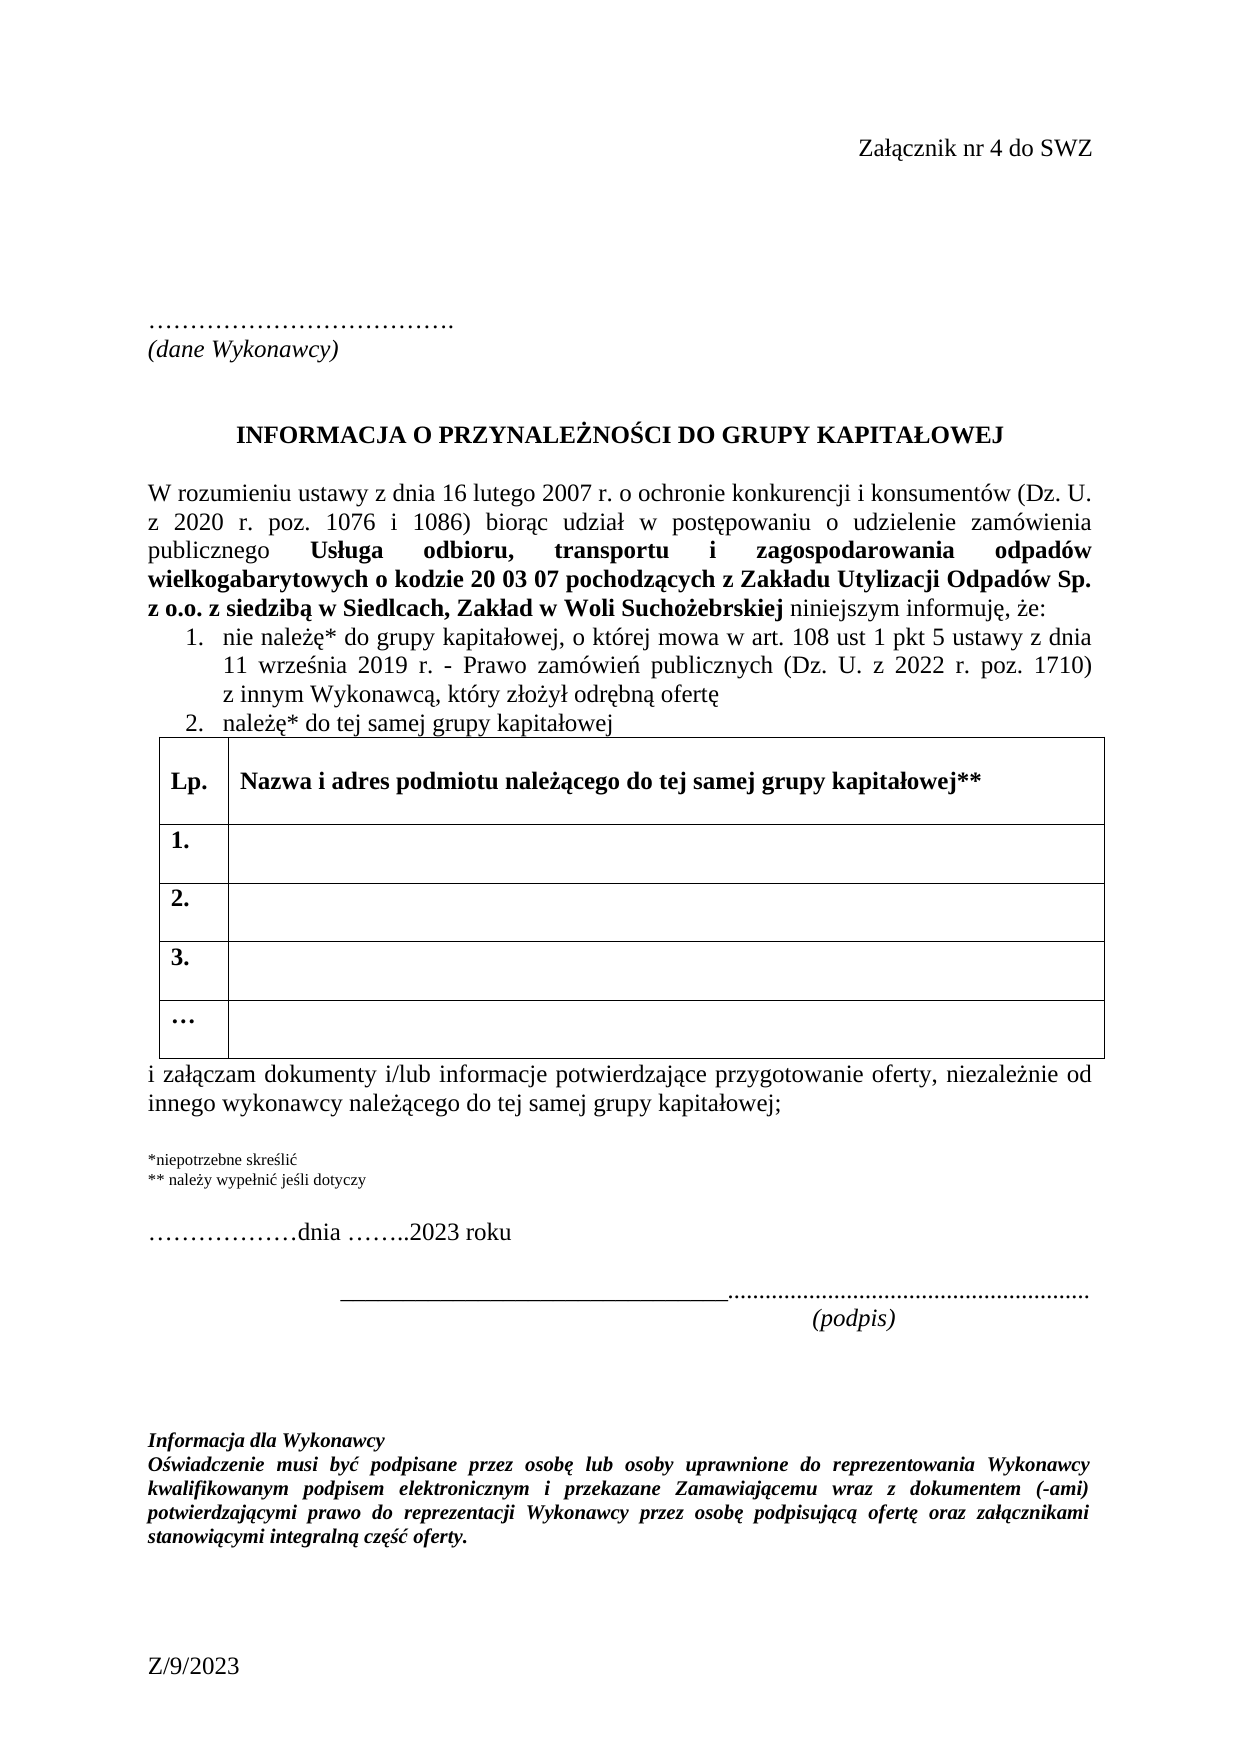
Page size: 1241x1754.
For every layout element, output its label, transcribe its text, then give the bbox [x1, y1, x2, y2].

text Oświadczenie musi być podpisane przez osobę lub osoby uprawnione do reprezentowania Wykonawcy kwalifikowanym podpisem elektronicznym i przekazane Zamawiającemu wraz z dokumentem (-ami) potwierdzającymi prawo do reprezentacji Wykonawcy przez osobę podpisującą ofertę oraz załącznikami stanowiącymi integralną część oferty. [148, 1452, 1093, 1548]
table_header Nazwa i adres podmiotu należącego do tej samej grupy kapitałowej** [229, 738, 1104, 824]
text i załączam dokumenty i/lub informacje potwierdzające przygotowanie oferty, niezależnie od innego wykonawcy należącego do tej samej grupy kapitałowej; [148, 1059, 1093, 1117]
table_cell 2. [160, 884, 228, 941]
table_cell 3. [160, 942, 228, 999]
list należę* do tej samej grupy kapitałowej [185, 708, 1093, 737]
list Informacja dla Wykonawcy [148, 1428, 1093, 1452]
text INFORMACJA O PRZYNALEŻNOŚCI DO GRUPY KAPITAŁOWEJ [148, 420, 1093, 449]
table_cell [229, 1001, 1104, 1058]
text (podpis) [812, 1303, 1093, 1332]
table_cell [229, 825, 1104, 882]
text (dane Wykonawcy) [148, 334, 1093, 363]
text ………………………………. [148, 305, 1093, 334]
text Załącznik nr 4 do SWZ [148, 133, 1093, 162]
text _______________________________.......................................................... [148, 1275, 1093, 1303]
text ** należy wypełnić jeśli dotyczy [148, 1169, 1093, 1188]
table_cell 1. [160, 825, 228, 882]
list nie należę* do grupy kapitałowej, o której mowa w art. 108 ust 1 pkt 5 ustawy z dnia 11 września 2019 r. - Prawo zamówień publicznych (Dz. U. z 2022 r. poz. 1710) z innym Wykonawcą, który złożył odrębną ofertę [185, 622, 1093, 708]
table_header Lp. [160, 738, 228, 824]
table_cell [229, 884, 1104, 941]
table_cell … [160, 1001, 228, 1058]
text W rozumieniu ustawy z dnia 16 lutego 2007 r. o ochronie konkurencji i konsumentów (Dz. U. z 2020 r. poz. 1076 i 1086) biorąc udział w postępowaniu o udzielenie zamówienia publicznego Usługa odbioru, transportu i zagospodarowania odpadów wielkogabarytowych o kodzie 20 03 07 pochodzących z Zakładu Utylizacji Odpadów Sp. z o.o. z siedzibą w Siedlcach, Zakład w Woli Suchożebrskiej niniejszym informuję, że: [148, 478, 1093, 622]
table_cell [229, 942, 1104, 999]
text ………………dnia ……..2023 roku [148, 1217, 1093, 1246]
text *niepotrzebne skreślić [148, 1150, 1093, 1169]
